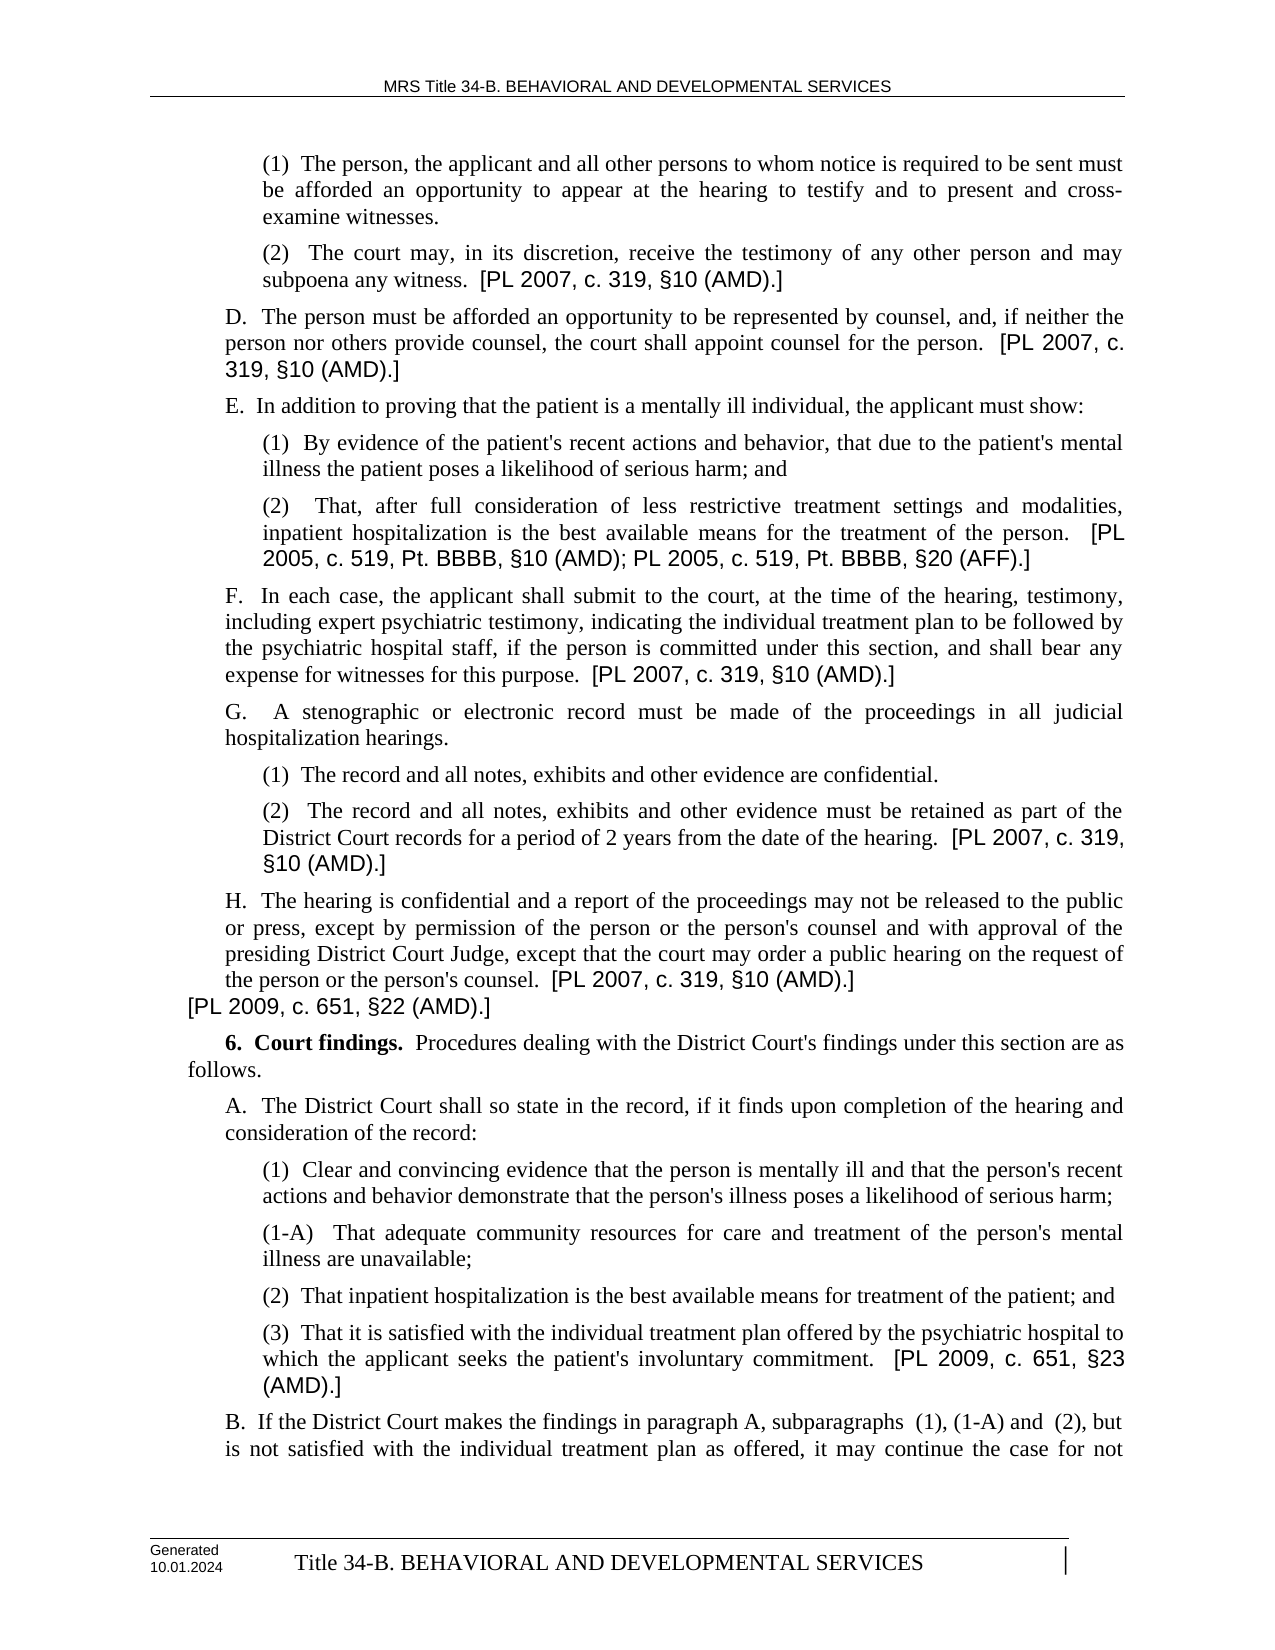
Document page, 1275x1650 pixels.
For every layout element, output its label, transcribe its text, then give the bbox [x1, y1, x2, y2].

text (1) The person, the applicant and all other persons to whom notice is required to be sent must be afforded an opportunity to appear at the hearing to testify and to present and cross-examine witnesses. [262, 150, 1125, 229]
text (2) The record and all notes, exhibits and other evidence must be retained as part of the District Court records for a period of 2 years from the date of the hearing. [PL 2007, c. 319, §10 (AMD).] [262, 798, 1125, 877]
text G. A stenographic or electronic record must be made of the proceedings in all judicial hospitalization hearings. [225, 698, 1125, 750]
text A. The District Court shall so state in the record, if it finds upon completion of the hearing and consideration of the record: [225, 1093, 1125, 1145]
text E. In addition to proving that the patient is a mentally ill individual, the applicant must show: [225, 392, 1125, 419]
text H. The hearing is confidential and a report of the proceedings may not be released to the public or press, except by permission of the person or the person's counsel and with approval of the presiding District Court Judge, except that the court may order a public hearing on the request of the person or the person's counsel. [PL 2007, c. 319, §10 (AMD).] [225, 887, 1125, 993]
text F. In each case, the applicant shall submit to the court, at the time of the hearing, testimony, including expert psychiatric testimony, indicating the individual treatment plan to be followed by the psychiatric hospital staff, if the person is committed under this section, and shall bear any expense for witnesses for this purpose. [PL 2007, c. 319, §10 (AMD).] [225, 582, 1125, 687]
text (1) The record and all notes, exhibits and other evidence are confidential. [262, 761, 1125, 787]
text (2) That, after full consideration of less restrictive treatment settings and modalities, inpatient hospitalization is the best available means for the treatment of the person. [PL 2005, c. 519, Pt. BBBB, §10 (AMD); PL 2005, c. 519, Pt. BBBB, §20 (AFF).] [262, 492, 1125, 571]
text (1) Clear and convincing evidence that the person is mentally ill and that the person's recent actions and behavior demonstrate that the person's illness poses a likelihood of serious harm; [262, 1156, 1125, 1208]
text (2) That inpatient hospitalization is the best available means for treatment of the patient; and [262, 1282, 1125, 1308]
text 6. Court findings. Procedures dealing with the District Court's findings under this section are as follows. [187, 1029, 1125, 1082]
text (3) That it is satisfied with the individual treatment plan offered by the psychiatric hospital to which the applicant seeks the patient's involuntary commitment. [PL 2009, c. 651, §23 (AMD).] [262, 1319, 1125, 1398]
text D. The person must be afforded an opportunity to be represented by counsel, and, if neither the person nor others provide counsel, the court shall appoint counsel for the person. [PL 2007, c. 319, §10 (AMD).] [225, 303, 1125, 382]
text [225, 1408, 1125, 1461]
text (1) By evidence of the patient's recent actions and behavior, that due to the patient's mental illness the patient poses a likelihood of serious harm; and [262, 429, 1125, 482]
text (2) The court may, in its discretion, receive the testimony of any other person and may subpoena any witness. [PL 2007, c. 319, §10 (AMD).] [262, 239, 1125, 292]
text (1-A) That adequate community resources for care and treatment of the person's mental illness are unavailable; [262, 1219, 1125, 1272]
text [PL 2009, c. 651, §22 (AMD).] [187, 993, 1125, 1019]
